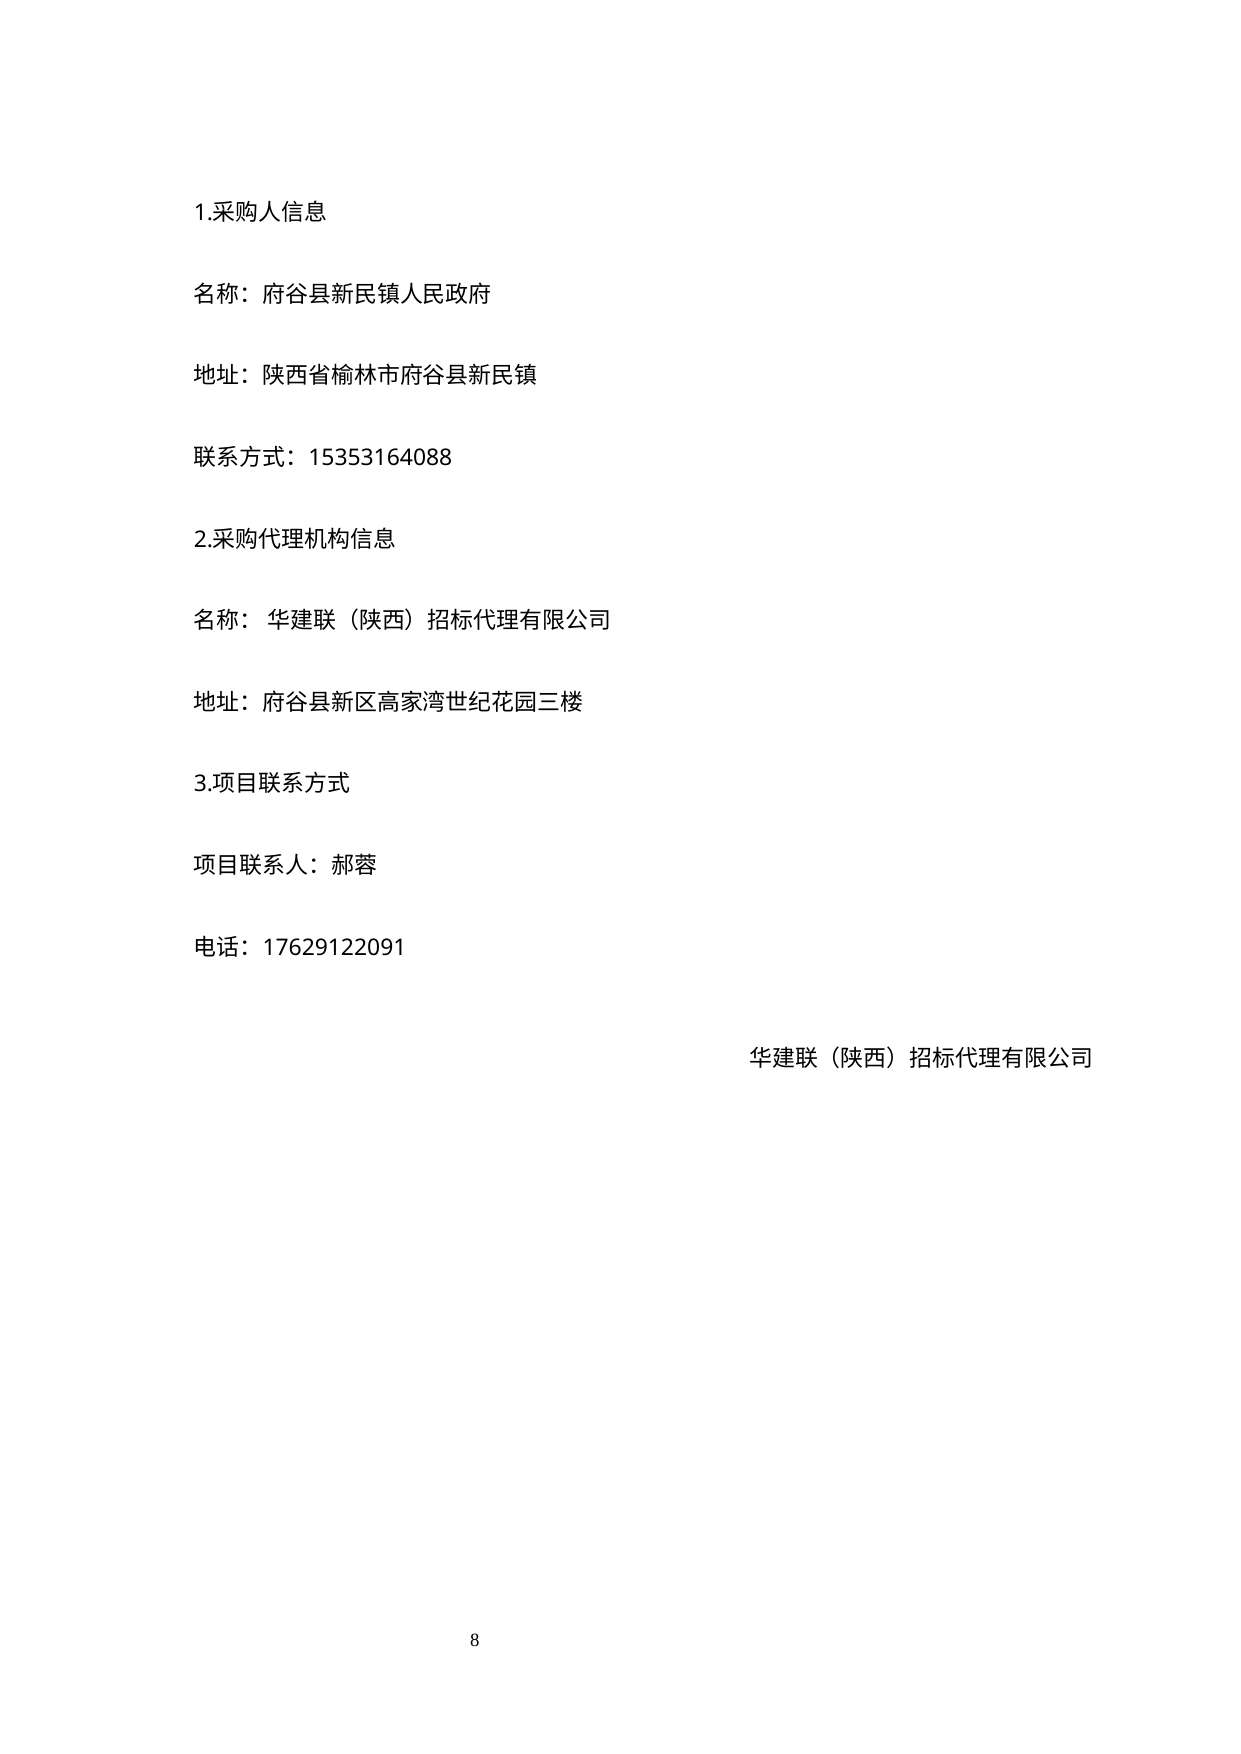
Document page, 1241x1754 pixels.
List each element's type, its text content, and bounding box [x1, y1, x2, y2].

text 名称： 华建联（陕西）招标代理有限公司 [148, 586, 1093, 651]
text 名称：府谷县新民镇人民政府 [148, 260, 1093, 325]
text 电话：17629122091 [148, 913, 1093, 978]
subtitle 1.采购人信息 [148, 178, 1093, 243]
text 联系方式：15353164088 [148, 423, 1093, 488]
subtitle 2.采购代理机构信息 [148, 505, 1093, 570]
text 华建联（陕西）招标代理有限公司 [148, 1023, 1093, 1088]
text 地址：府谷县新区高家湾世纪花园三楼 [148, 668, 1093, 733]
text 地址：陕西省榆林市府谷县新民镇 [148, 341, 1093, 406]
text 项目联系人：郝蓉 [148, 831, 1093, 896]
subtitle 3.项目联系方式 [148, 749, 1093, 814]
